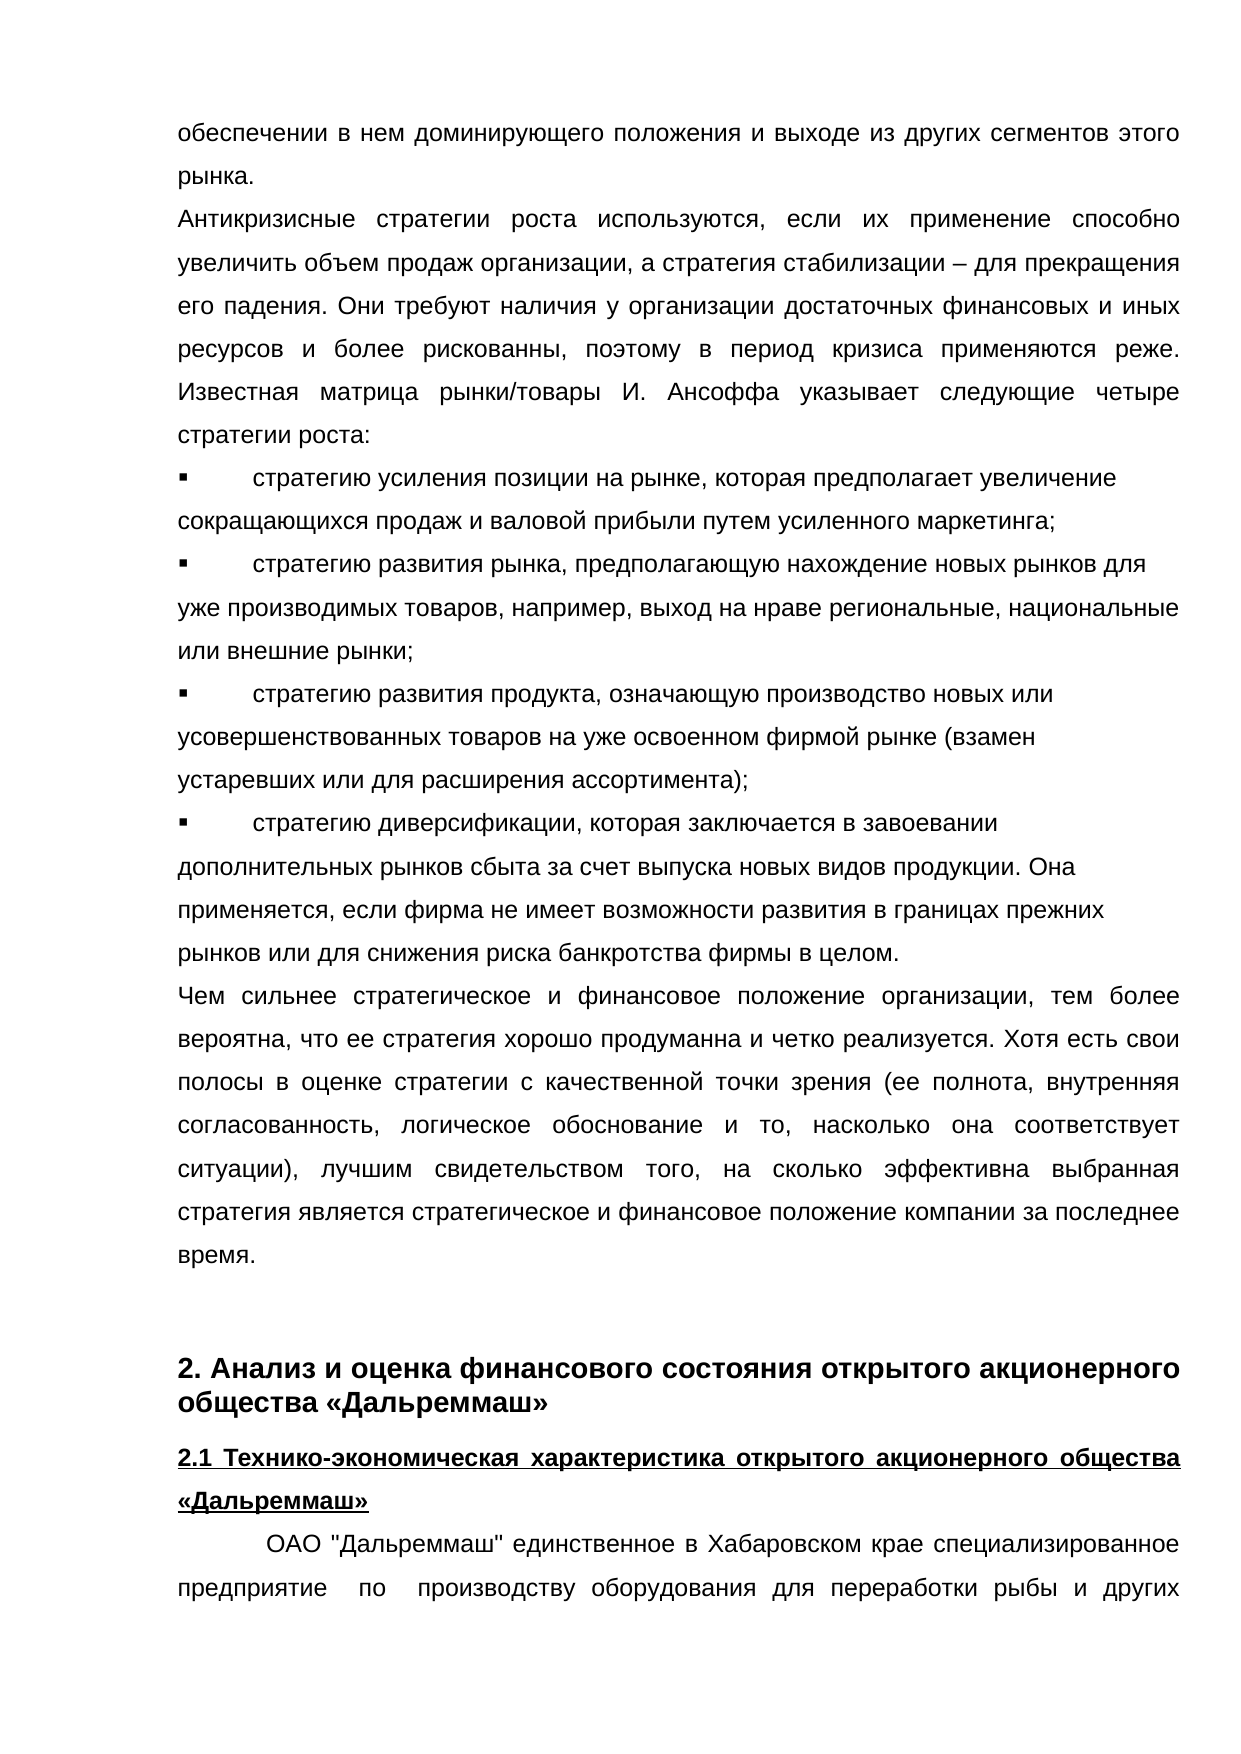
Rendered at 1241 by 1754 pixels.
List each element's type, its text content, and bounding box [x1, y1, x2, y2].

text Чем сильнее стратегическое и финансовое положение организации, тем более вероятна, что ее стратегия хорошо продуманна и четко реализуется. Хотя есть свои полосы в оценке стратегии с качественной точки зрения (ее полнота, внутренняя согласованность, логическое обоснование и то, насколько она соответствует ситуации), лучшим свидетельством того, на сколько эффективна выбранная стратегия является стратегическое и финансовое положение компании за последнее время. [177, 981, 1181, 1268]
list стратегию усиления позиции на рынке, которая предполагает увеличение сокращающихся продаж и валовой прибыли путем усиленного маркетинга; [177, 463, 1181, 535]
list стратегию диверсификации, которая заключается в завоевании дополнительных рынков сбыта за счет выпуска новых видов продукции. Она применяется, если фирма не имеет возможности развития в границах прежних рынков или для снижения риска банкротства фирмы в целом. [177, 808, 1181, 967]
text Антикризисные стратегии роста используются, если их применение способно увеличить объем продаж организации, а стратегия стабилизации – для прекращения его падения. Они требуют наличия у организации достаточных финансовых и иных ресурсов и более рискованны, поэтому в период кризиса применяются реже. Известная матрица рынки/товары И. Ансоффа указывает следующие четыре стратегии роста: [177, 204, 1181, 449]
list стратегию развития рынка, предполагающую нахождение новых рынков для уже производимых товаров, например, выход на нраве региональные, национальные или внешние рынки; [177, 549, 1181, 664]
text 2.1 Технико-экономическая характеристика открытого акционерного общества «Дальреммаш» [177, 1469, 1181, 1515]
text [177, 118, 1181, 190]
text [177, 1529, 1181, 1601]
list стратегию развития продукта, означающую производство новых или усовершенствованных товаров на уже освоенном фирмой рынке (взамен устаревших или для расширения ассортимента); [177, 679, 1181, 794]
text 2.1 Технико-экономическая характеристика открытого акционерного общества «Дальреммаш» [177, 1443, 1181, 1468]
text 2. Анализ и оценка финансового состояния открытого акционерного общества «Дальреммаш» [177, 1351, 1181, 1418]
